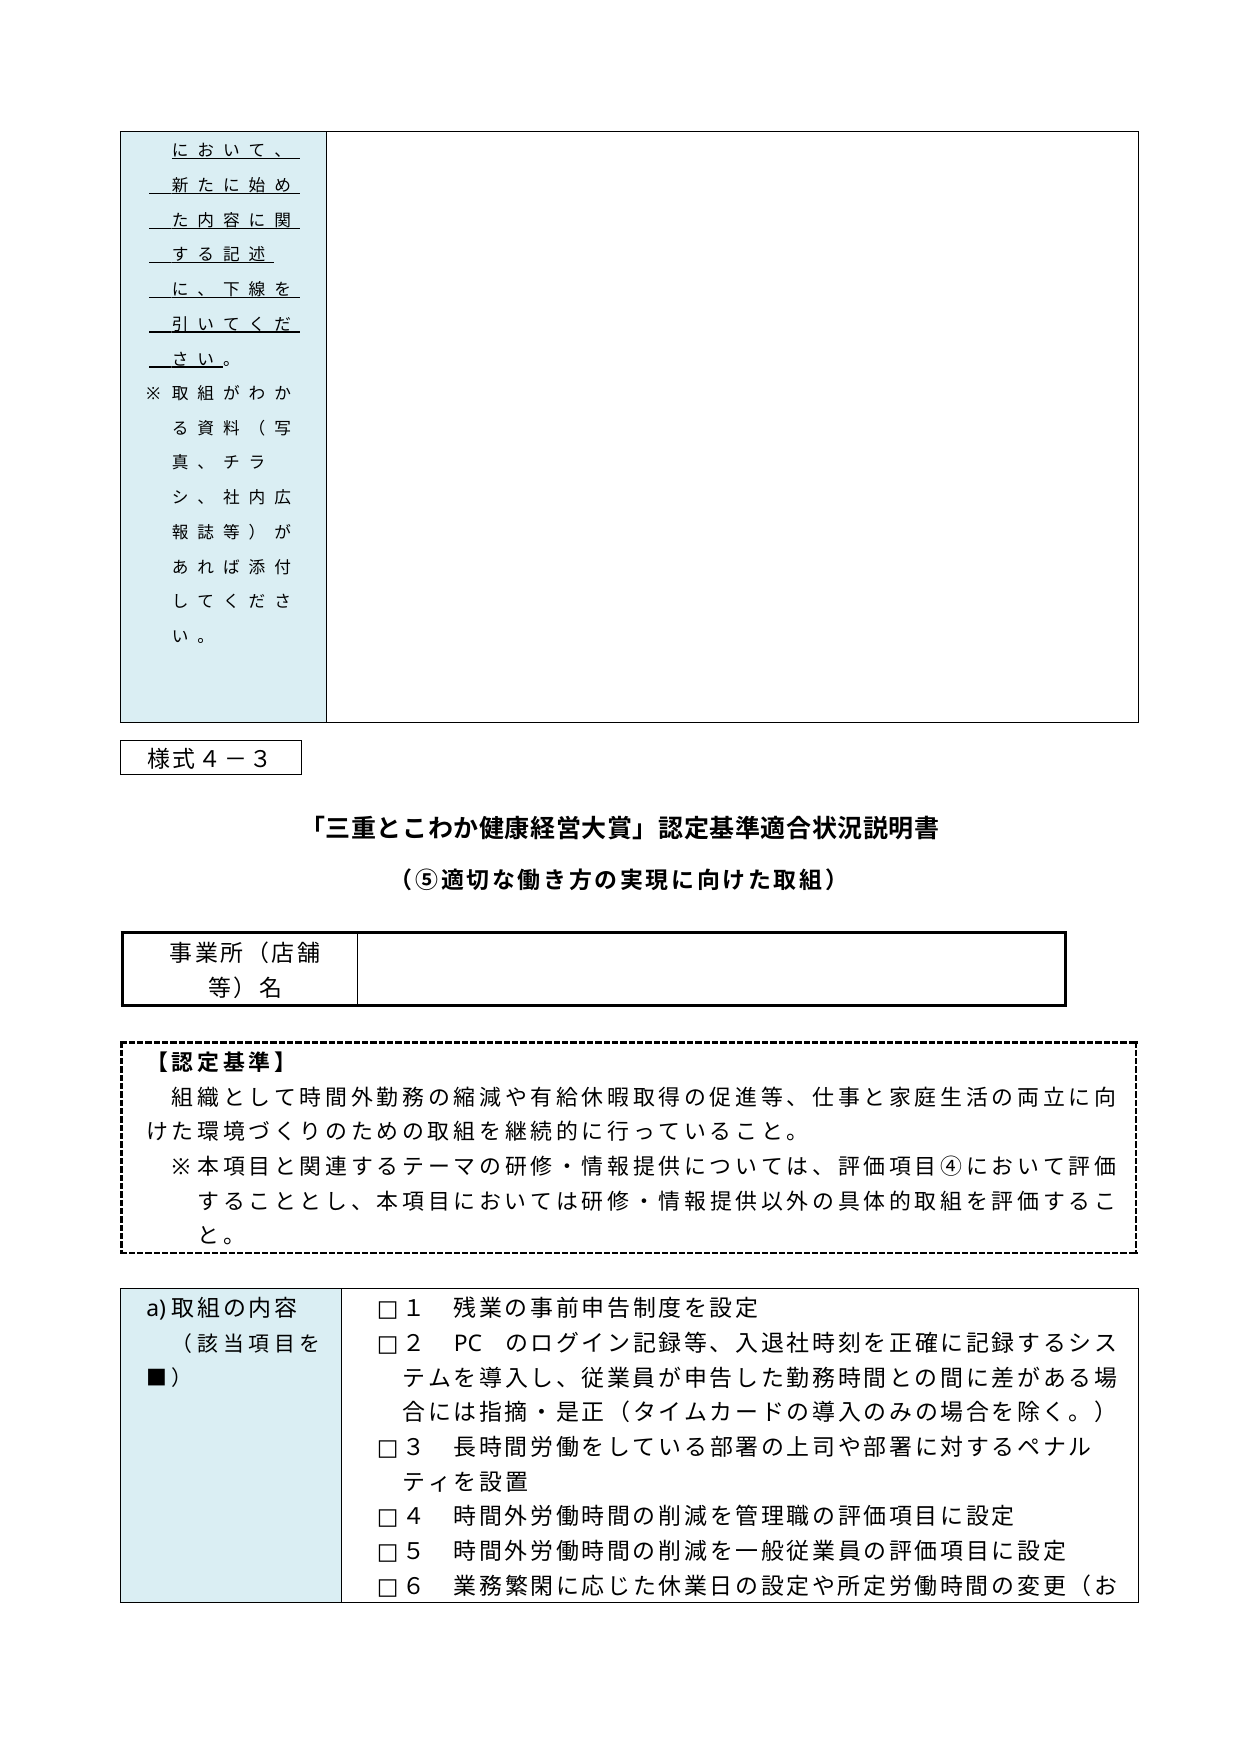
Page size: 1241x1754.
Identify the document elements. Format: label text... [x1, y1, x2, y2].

text 様式４－３ [120, 723, 1120, 792]
text （⑤適切な働き方の実現に向けた取組） [120, 862, 1120, 896]
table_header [342, 1289, 1138, 1602]
table_header 事業所（店舗等）名 [124, 934, 357, 1003]
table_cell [327, 132, 1138, 722]
table_header [358, 934, 1064, 1003]
table_header a)取組の内容 （該当項目を■） [121, 1289, 341, 1602]
text 「三重とこわか健康経営大賞」認定基準適合状況説明書 [120, 792, 1120, 862]
table_header 【認定基準】 組織として時間外勤務の縮減や有給休暇取得の促進等、仕事と家庭生活の両立に向けた環境づくりのための取組を継続的に行っていること。 ※本項目と関連するテーマの研修・情報提供については、評価項目④において評価することとし、本項目においては研修・情報提供以外の具体的取組を評価すること。 [121, 1041, 1136, 1252]
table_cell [121, 132, 326, 722]
